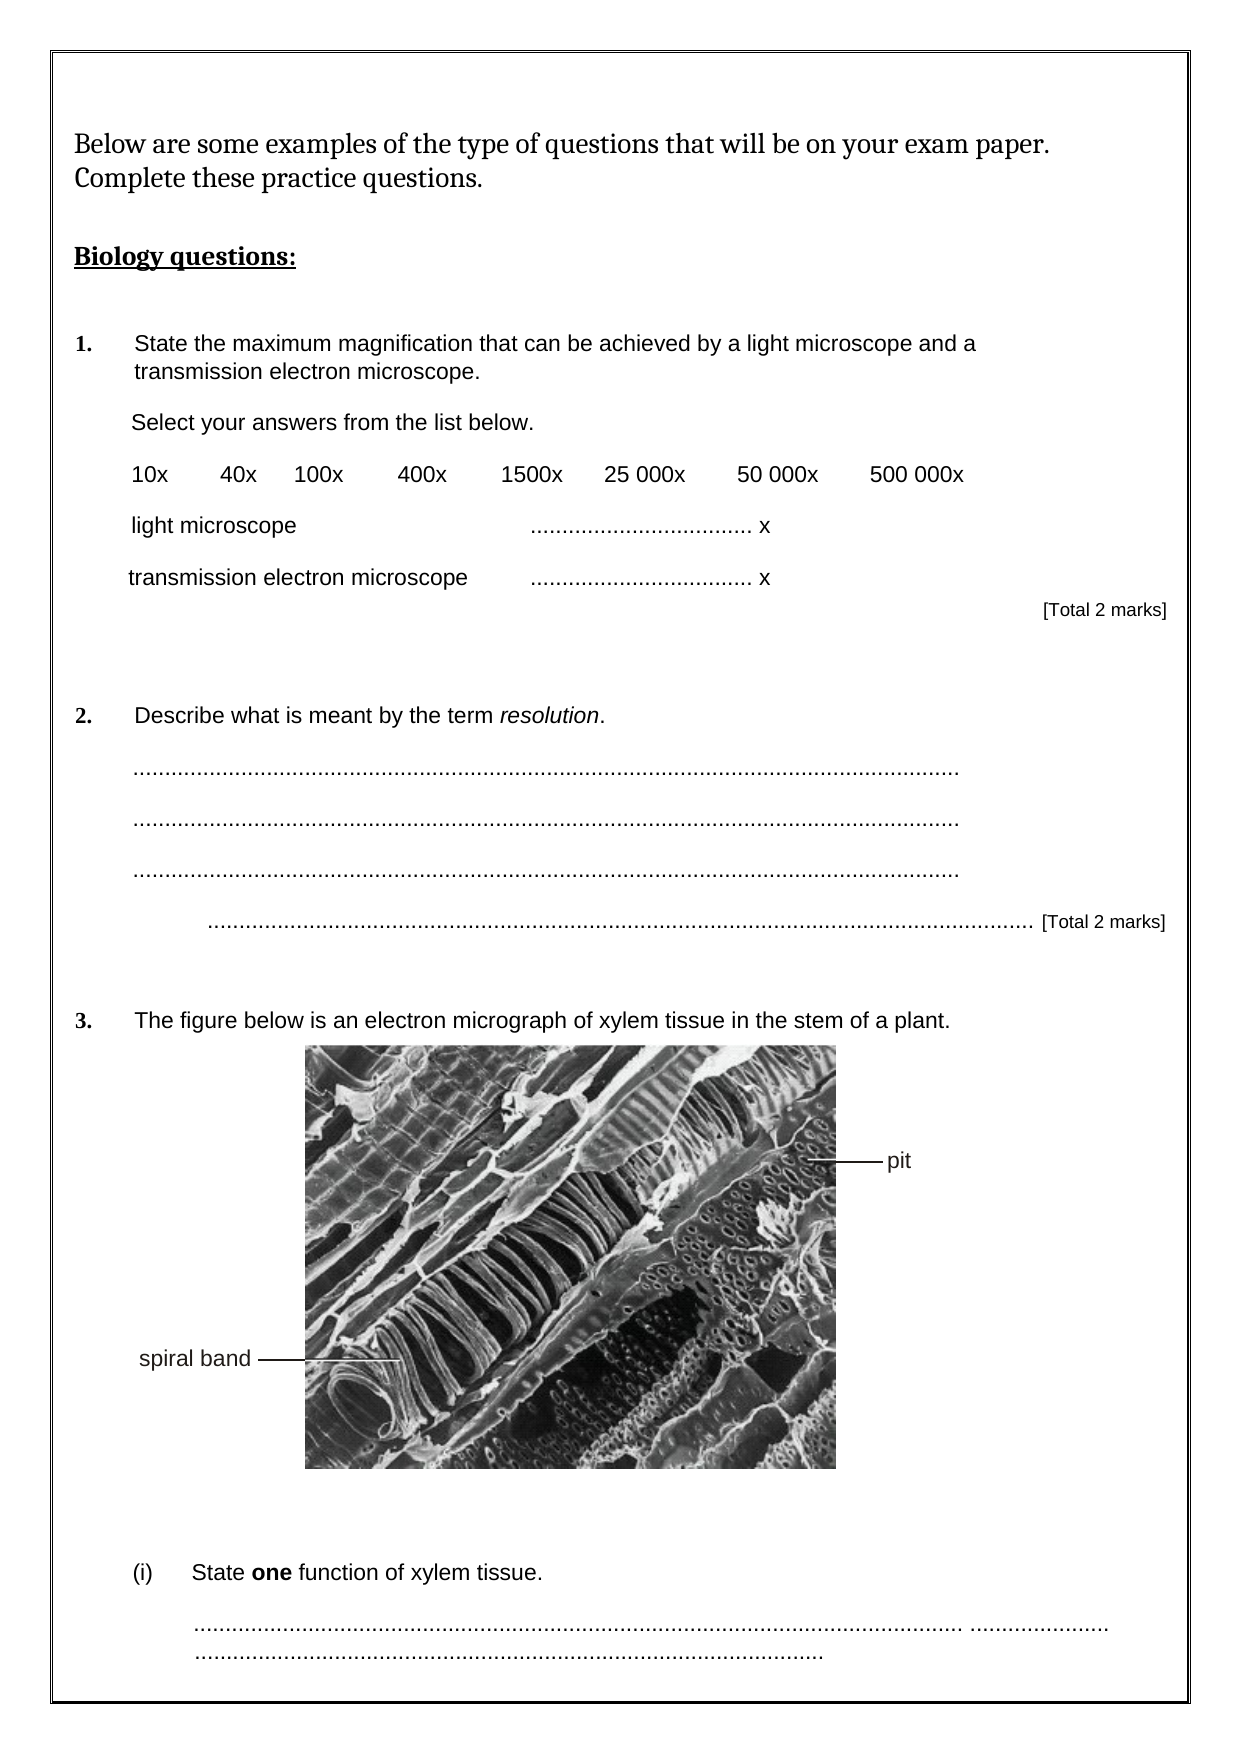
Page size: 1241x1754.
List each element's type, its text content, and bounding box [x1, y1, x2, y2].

list Describe what is meant by the term resolution. [75, 702, 1111, 728]
text [Total 2 marks] [75, 599, 1167, 620]
list State the maximum magnification that can be achieved by a light microscope and a transmission electron microscope. [75, 330, 1111, 384]
text ......................................................................................................................... ......................................................................................................................... [193, 1610, 1111, 1664]
text 10x 40x 100x 400x 1500x 25 000x 50 000x 500 000x [75, 461, 1182, 487]
text Below are some examples of the type of questions that will be on your exam paper. Complete these practice questions. [73, 127, 1167, 195]
list The figure below is an electron micrograph of xylem tissue in the stem of a plant. [75, 1007, 1111, 1033]
text .................................................................................................................................. [132, 805, 1111, 831]
picture [305, 1044, 836, 1469]
text .................................................................................................................................. [132, 753, 1111, 780]
text .................................................................................................................................. [Total 2 marks] [87, 907, 1166, 934]
text transmission electron microscope ................................... x [75, 563, 1182, 590]
text .................................................................................................................................. [132, 856, 1111, 882]
text Select your answers from the list below. [75, 409, 1182, 436]
text light microscope ................................... x [75, 512, 1182, 538]
list State one function of xylem tissue. [132, 1559, 1111, 1585]
text Biology questions: [73, 241, 710, 272]
